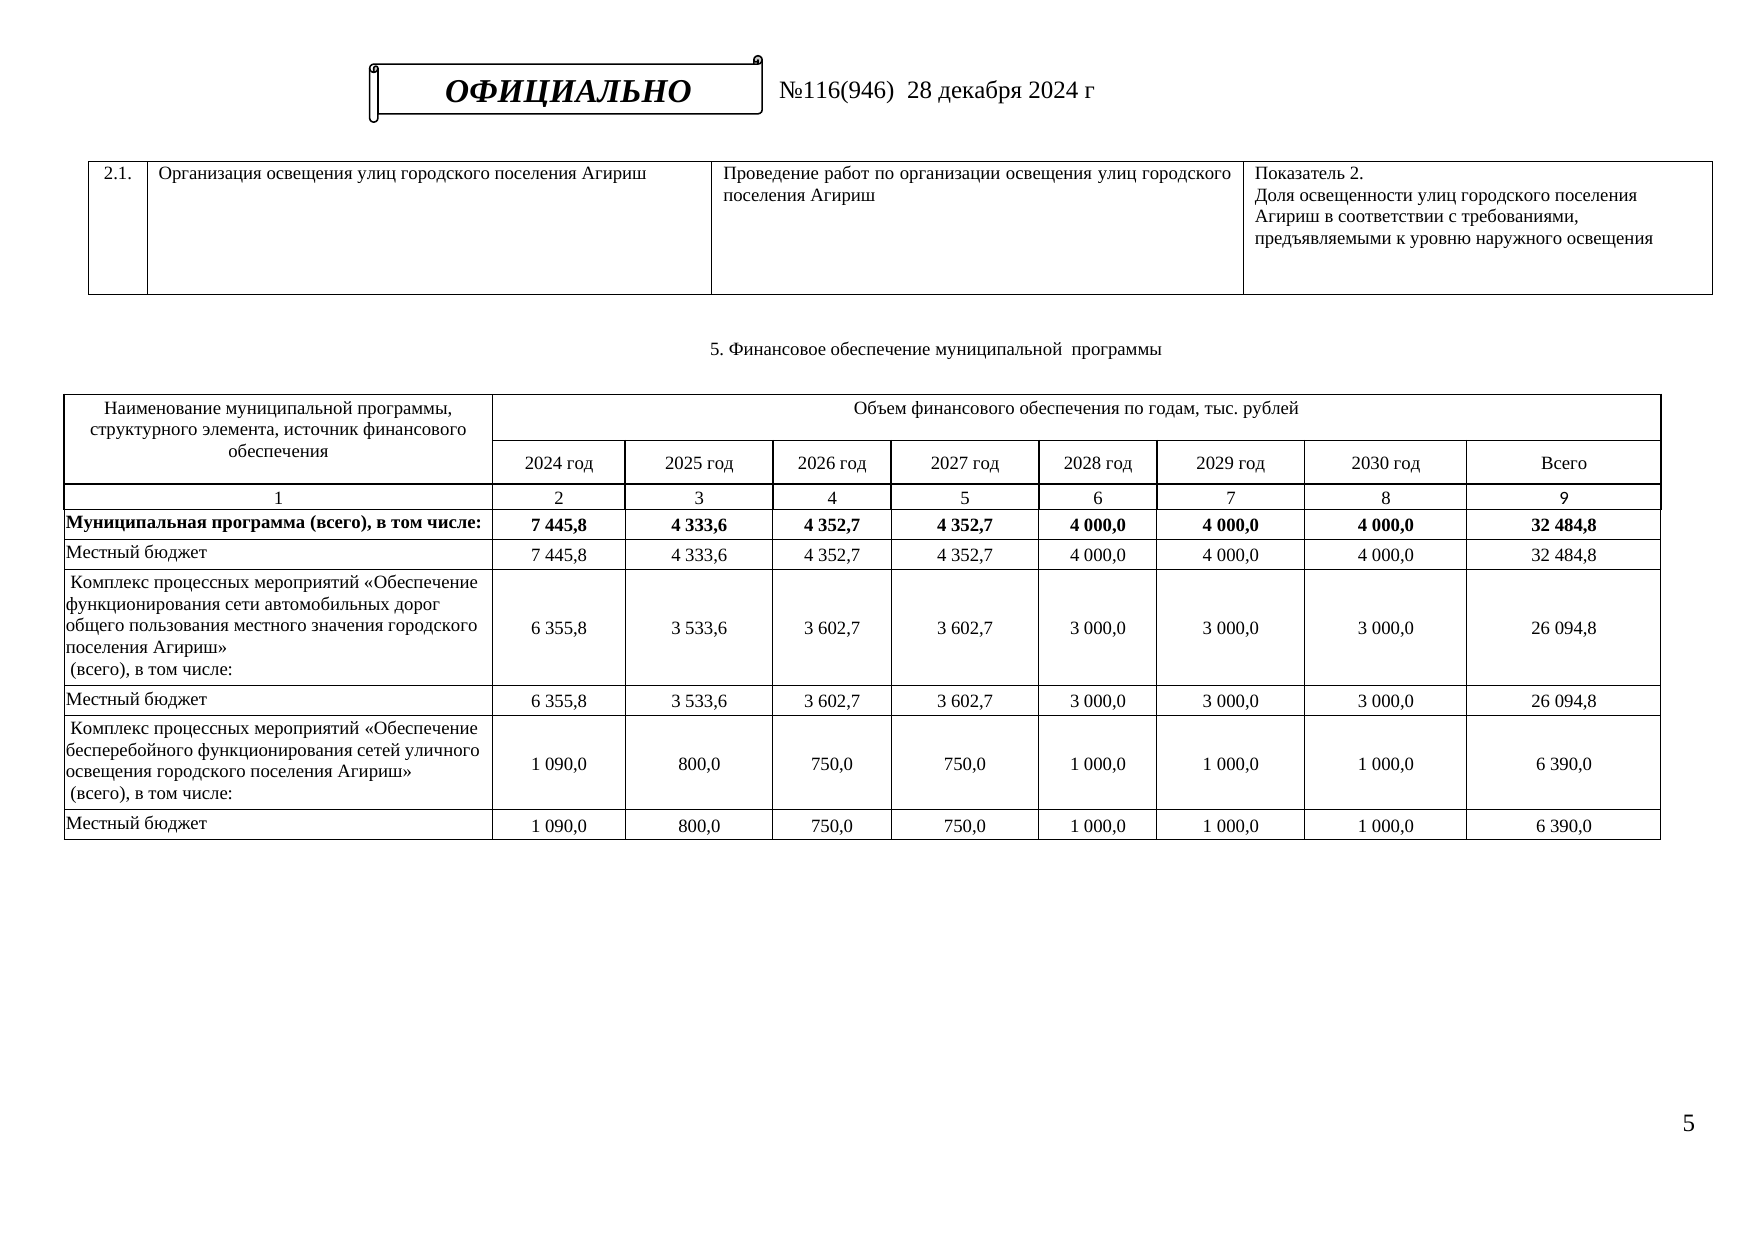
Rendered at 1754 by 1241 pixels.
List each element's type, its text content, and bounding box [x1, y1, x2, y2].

table_cell Местный бюджет [65, 540, 492, 569]
table_cell 2027 год [892, 441, 1038, 483]
table_cell 2024 год [493, 441, 624, 483]
table_cell 2.1. [89, 162, 147, 294]
table_cell 4 000,0 [1039, 510, 1156, 539]
table_cell 3 000,0 [1157, 570, 1304, 685]
table_cell 2026 год [774, 441, 890, 483]
table_cell 4 352,7 [892, 510, 1038, 539]
table_cell 750,0 [773, 716, 891, 809]
table_header Наименование муниципальной программы, структурного элемента, источник финансового обеспечения [65, 395, 492, 483]
table_cell 4 352,7 [892, 540, 1038, 569]
table_cell Комплекс процессных мероприятий «Обеспечение функционирования сети автомобильных дорог общего пользования местного значения городского поселения Агириш» (всего), в том числе: [65, 570, 492, 685]
table_cell 3 000,0 [1305, 570, 1466, 685]
table_cell Проведение работ по организации освещения улиц городского поселения Агириш [712, 162, 1243, 294]
table_cell 7 [1158, 485, 1304, 509]
table_cell 4 000,0 [1305, 540, 1466, 569]
table_cell Местный бюджет [65, 810, 492, 839]
table_cell 800,0 [626, 716, 772, 809]
table_cell 750,0 [773, 810, 891, 839]
table_cell 1 090,0 [493, 716, 625, 809]
table_cell 750,0 [892, 810, 1038, 839]
table_cell 4 [774, 485, 890, 509]
text 5. Финансовое обеспечение муниципальной программы [177, 338, 1695, 359]
table_cell 4 333,6 [626, 540, 772, 569]
table_cell 3 000,0 [1039, 570, 1156, 685]
table_cell Муниципальная программа (всего), в том числе: [65, 510, 492, 539]
table_cell Показатель 2. Доля освещенности улиц городского поселения Агириш в соответствии с требованиями, предъявляемыми к уровню наружного освещения [1244, 162, 1712, 294]
table_cell 2025 год [626, 441, 772, 483]
table_cell 1 000,0 [1305, 716, 1466, 809]
table_cell 32 484,8 [1467, 540, 1660, 569]
table_cell 3 [626, 485, 772, 509]
table_cell 7 445,8 [493, 510, 625, 539]
table_cell 3 602,7 [892, 686, 1038, 715]
table_cell 9 [1467, 485, 1660, 509]
table_cell 3 602,7 [773, 570, 891, 685]
table_cell 6 [1040, 485, 1156, 509]
table_cell 3 000,0 [1157, 686, 1304, 715]
table_cell 2028 год [1040, 441, 1156, 483]
table_cell 3 000,0 [1039, 686, 1156, 715]
table_cell 26 094,8 [1467, 686, 1660, 715]
table_cell 8 [1305, 485, 1466, 509]
table_cell 3 602,7 [773, 686, 891, 715]
table_cell 1 000,0 [1157, 810, 1304, 839]
table_cell 3 533,6 [626, 570, 772, 685]
table_cell 1 [65, 485, 492, 509]
table_cell Местный бюджет [65, 686, 492, 715]
table_cell 4 333,6 [626, 510, 772, 539]
table_cell 3 602,7 [892, 570, 1038, 685]
table_cell 6 355,8 [493, 686, 625, 715]
table_cell 1 000,0 [1039, 716, 1156, 809]
table_cell 3 533,6 [626, 686, 772, 715]
table_cell 6 390,0 [1467, 716, 1660, 809]
table_cell 4 352,7 [773, 510, 891, 539]
table_cell 7 445,8 [493, 540, 625, 569]
table_cell 1 000,0 [1305, 810, 1466, 839]
table_cell 800,0 [626, 810, 772, 839]
table_cell 6 390,0 [1467, 810, 1660, 839]
table_cell 750,0 [892, 716, 1038, 809]
table_cell 1 090,0 [493, 810, 625, 839]
table_cell 4 000,0 [1039, 540, 1156, 569]
table_cell Комплекс процессных мероприятий «Обеспечение бесперебойного функционирования сетей уличного освещения городского поселения Агириш» (всего), в том числе: [65, 716, 492, 809]
table_cell Всего [1467, 441, 1660, 483]
table_cell 4 000,0 [1157, 510, 1304, 539]
table_cell 2030 год [1305, 441, 1466, 483]
table_cell 1 000,0 [1039, 810, 1156, 839]
table_cell 26 094,8 [1467, 570, 1660, 685]
table_cell 6 355,8 [493, 570, 625, 685]
table_cell 2 [493, 485, 624, 509]
table_cell 5 [892, 485, 1038, 509]
table_cell 4 352,7 [773, 540, 891, 569]
table_cell 3 000,0 [1305, 686, 1466, 715]
table_cell 4 000,0 [1157, 540, 1304, 569]
table_header Объем финансового обеспечения по годам, тыс. рублей [493, 395, 1660, 440]
table_cell 32 484,8 [1467, 510, 1660, 539]
table_cell 2029 год [1158, 441, 1304, 483]
table_cell 4 000,0 [1305, 510, 1466, 539]
table_cell 1 000,0 [1157, 716, 1304, 809]
table_cell Организация освещения улиц городского поселения Агириш [148, 162, 711, 294]
